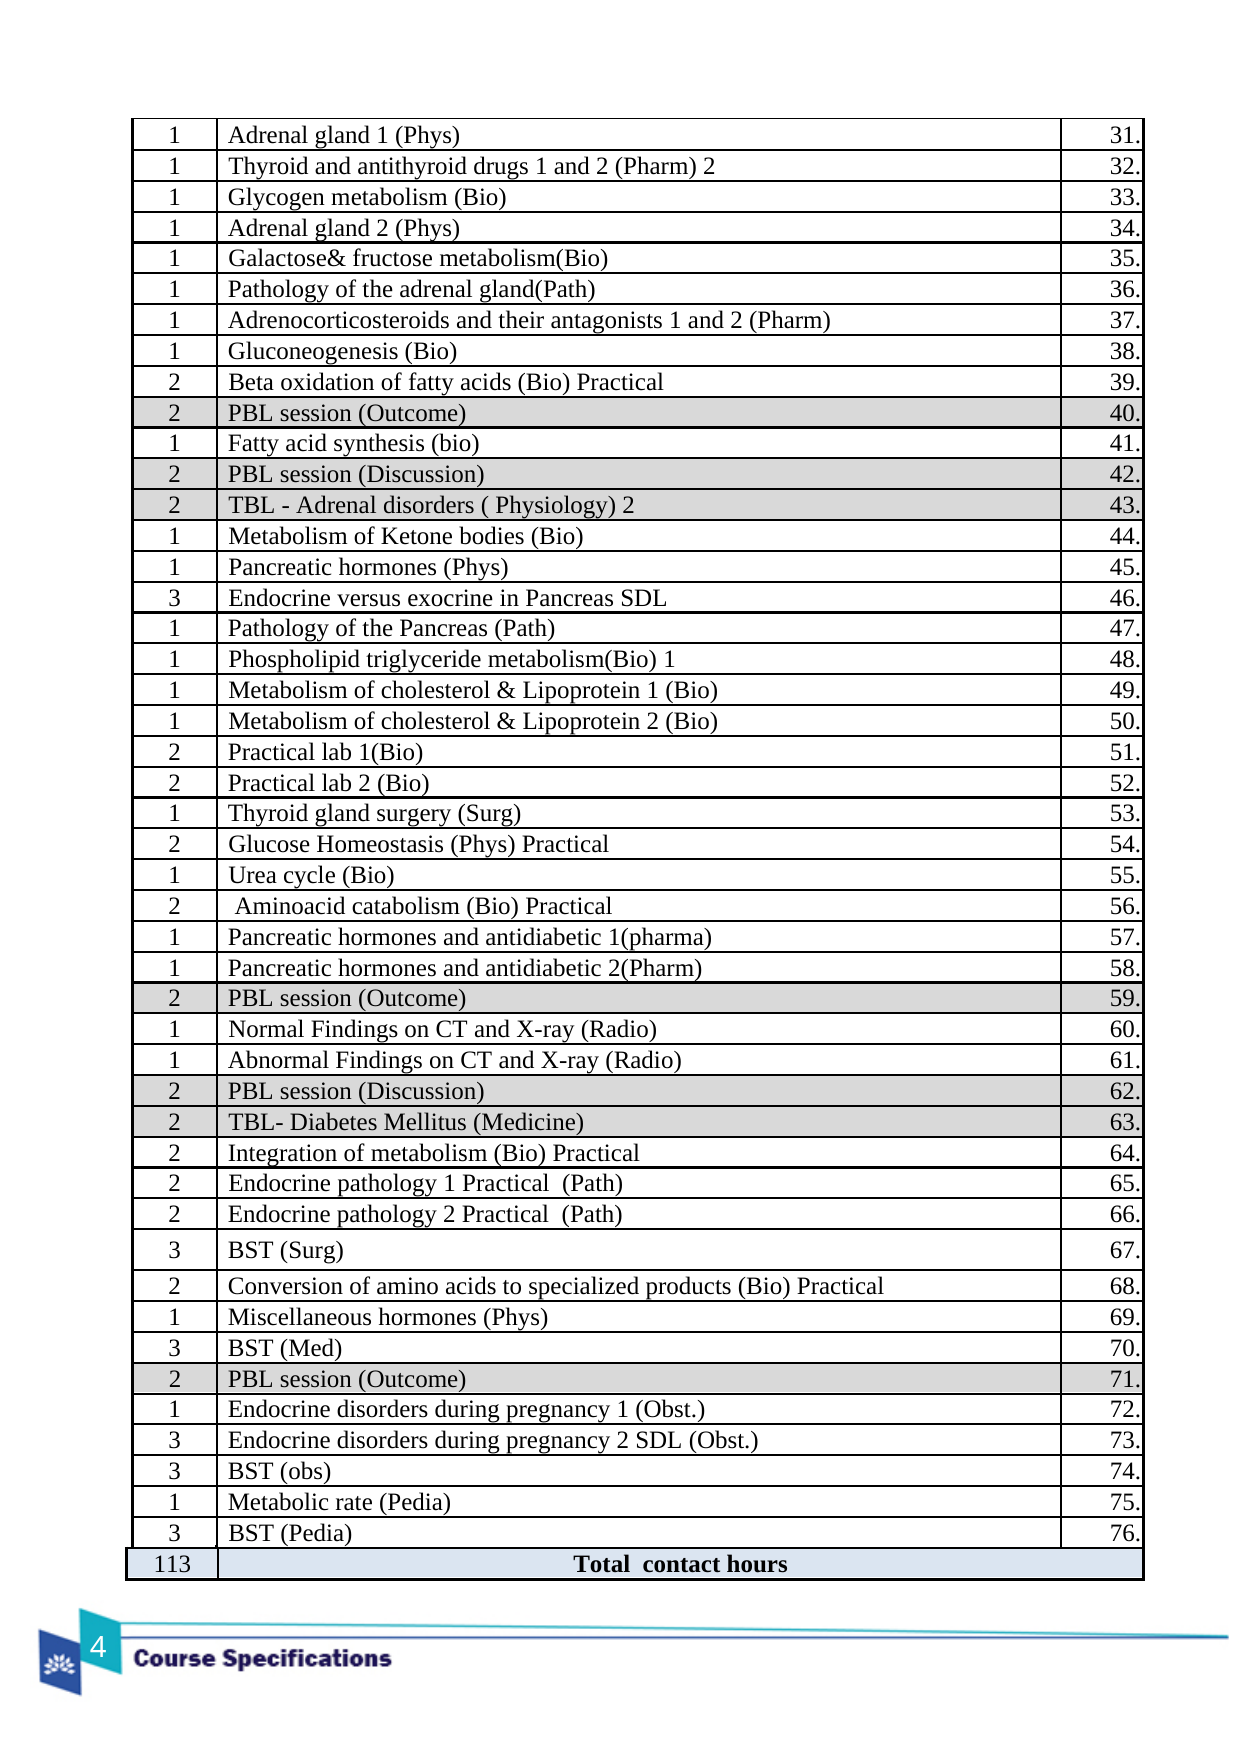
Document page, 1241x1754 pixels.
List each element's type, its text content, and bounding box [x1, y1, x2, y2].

table_cell Total contact hours [219, 1549, 1142, 1577]
table_cell PBL session (Outcome) [218, 984, 1060, 1012]
table_cell [1062, 675, 1142, 704]
table_cell [1062, 891, 1142, 920]
table_cell Normal Findings on CT and X-ray (Radio) [218, 1014, 1060, 1043]
table_cell BST (obs) [218, 1456, 1060, 1485]
table_cell [1062, 213, 1142, 241]
table_cell BST (Med) [218, 1333, 1060, 1362]
table_cell 2 [134, 367, 216, 396]
table_cell 3 [134, 1333, 216, 1362]
table_cell 2 [134, 1169, 216, 1197]
table_cell 1 [134, 1302, 216, 1331]
table_cell 3 [134, 1230, 216, 1269]
table_cell 1 [134, 244, 216, 272]
table_cell 1 [134, 305, 216, 334]
table_cell [1062, 737, 1142, 766]
table_cell [1062, 521, 1142, 550]
table_cell 2 [134, 1364, 216, 1392]
table_cell TBL - Adrenal disorders ( Physiology) 2 [218, 490, 1060, 519]
table_cell BST (Pedia) [218, 1518, 1060, 1547]
table_cell [1062, 490, 1142, 519]
table_cell 2 [134, 1271, 216, 1300]
table_cell 1 [134, 274, 216, 303]
table_cell 1 [134, 644, 216, 673]
table_cell [1062, 922, 1142, 951]
table_cell 1 [134, 614, 216, 642]
table_cell 1 [134, 1045, 216, 1074]
table_cell 3 [134, 1456, 216, 1485]
table_cell [1062, 1364, 1142, 1392]
table_cell [1062, 953, 1142, 981]
table_cell Practical lab 1(Bio) [218, 737, 1060, 766]
table_cell [1062, 336, 1142, 365]
table_cell 1 [134, 182, 216, 211]
table_cell [1062, 1333, 1142, 1362]
table_cell [1062, 1487, 1142, 1516]
table_cell Galactose& fructose metabolism(Bio) [218, 244, 1060, 272]
table_cell 3 [134, 583, 216, 611]
table_cell [1062, 119, 1142, 149]
table_cell 2 [134, 1076, 216, 1105]
table_cell [1062, 1138, 1142, 1166]
table_cell 1 [134, 429, 216, 457]
table_cell [1062, 1230, 1142, 1269]
table_cell 1 [134, 119, 216, 149]
table_cell 1 [134, 922, 216, 951]
table_cell 2 [134, 398, 216, 426]
table_cell 1 [134, 675, 216, 704]
table_cell 2 [134, 1107, 216, 1136]
table_cell 2 [134, 737, 216, 766]
table_cell [1062, 706, 1142, 735]
table_cell PBL session (Outcome) [218, 1364, 1060, 1392]
table_cell PBL session (Outcome) [218, 398, 1060, 426]
table_cell [1062, 860, 1142, 889]
table_cell Aminoacid catabolism (Bio) Practical [218, 891, 1060, 920]
table_cell [1062, 1395, 1142, 1423]
table_cell Endocrine disorders during pregnancy 1 (Obst.) [218, 1395, 1060, 1423]
table_cell [1062, 367, 1142, 396]
table_cell Conversion of amino acids to specialized products (Bio) Practical [218, 1271, 1060, 1300]
table_cell [1062, 182, 1142, 211]
table_cell Abnormal Findings on CT and X-ray (Radio) [218, 1045, 1060, 1074]
table_cell 1 [134, 1014, 216, 1043]
table_cell Glycogen metabolism (Bio) [218, 182, 1060, 211]
table_cell Glucose Homeostasis (Phys) Practical [218, 829, 1060, 858]
table_cell [1062, 1199, 1142, 1228]
table_cell TBL- Diabetes Mellitus (Medicine) [218, 1107, 1060, 1136]
table_cell Integration of metabolism (Bio) Practical [218, 1138, 1060, 1166]
table_cell [1062, 829, 1142, 858]
table_cell 1 [134, 552, 216, 581]
table_cell [1062, 768, 1142, 796]
table_cell 1 [134, 799, 216, 827]
table_cell 1 [134, 953, 216, 981]
table_cell [1062, 1518, 1142, 1547]
table_cell Adrenal gland 1 (Phys) [218, 119, 1060, 149]
table_cell [1062, 398, 1142, 426]
table_cell Pathology of the Pancreas (Path) [218, 614, 1060, 642]
table_cell Endocrine pathology 1 Practical (Path) [218, 1169, 1060, 1197]
table_cell 1 [134, 860, 216, 889]
table_cell Fatty acid synthesis (bio) [218, 429, 1060, 457]
table_cell Pancreatic hormones and antidiabetic 1(pharma) [218, 922, 1060, 951]
table_cell 1 [134, 336, 216, 365]
table_cell Gluconeogenesis (Bio) [218, 336, 1060, 365]
table_cell Thyroid gland surgery (Surg) [218, 799, 1060, 827]
table_cell Pancreatic hormones (Phys) [218, 552, 1060, 581]
table_cell PBL session (Discussion) [218, 459, 1060, 488]
table_cell [1062, 1271, 1142, 1300]
table_cell [1062, 644, 1142, 673]
table_cell 3 [134, 1425, 216, 1454]
table_cell Endocrine pathology 2 Practical (Path) [218, 1199, 1060, 1228]
table_cell Pancreatic hormones and antidiabetic 2(Pharm) [218, 953, 1060, 981]
table_cell 1 [134, 213, 216, 241]
table_cell [1062, 1425, 1142, 1454]
table_cell [1062, 1107, 1142, 1136]
table_cell [1062, 1169, 1142, 1197]
table_cell [1062, 1456, 1142, 1485]
table_cell 2 [134, 1138, 216, 1166]
table_cell BST (Surg) [218, 1230, 1060, 1269]
table_cell Pathology of the adrenal gland(Path) [218, 274, 1060, 303]
table_cell PBL session (Discussion) [218, 1076, 1060, 1105]
table_cell Adrenocorticosteroids and their antagonists 1 and 2 (Pharm) [218, 305, 1060, 334]
table_cell [1062, 614, 1142, 642]
picture [29, 1588, 1229, 1714]
table_cell [1062, 1045, 1142, 1074]
table_cell [1062, 151, 1142, 180]
table_cell Miscellaneous hormones (Phys) [218, 1302, 1060, 1331]
table_cell 2 [134, 459, 216, 488]
table_cell 3 [134, 1518, 216, 1547]
table_cell 2 [134, 490, 216, 519]
table_cell [1062, 1302, 1142, 1331]
table_cell 2 [134, 984, 216, 1012]
table_cell 2 [134, 768, 216, 796]
table_cell [1062, 244, 1142, 272]
table_cell [1062, 799, 1142, 827]
table_cell Metabolism of cholesterol & Lipoprotein 1 (Bio) [218, 675, 1060, 704]
table_cell Phospholipid triglyceride metabolism(Bio) 1 [218, 644, 1060, 673]
table_cell 2 [134, 829, 216, 858]
table_cell [1062, 459, 1142, 488]
table_cell Metabolism of Ketone bodies (Bio) [218, 521, 1060, 550]
table_cell 1 [134, 151, 216, 180]
table_cell 1 [134, 1487, 216, 1516]
table_cell 1 [134, 706, 216, 735]
table_cell [1062, 429, 1142, 457]
table_cell [1062, 583, 1142, 611]
table_cell Endocrine disorders during pregnancy 2 SDL (Obst.) [218, 1425, 1060, 1454]
table_cell Metabolism of cholesterol & Lipoprotein 2 (Bio) [218, 706, 1060, 735]
table_cell 2 [134, 891, 216, 920]
table_cell Urea cycle (Bio) [218, 860, 1060, 889]
table_cell 113 [128, 1549, 217, 1577]
table_cell Adrenal gland 2 (Phys) [218, 213, 1060, 241]
table_cell [1062, 305, 1142, 334]
table_cell Endocrine versus exocrine in Pancreas SDL [218, 583, 1060, 611]
table_cell 1 [134, 521, 216, 550]
table_cell Practical lab 2 (Bio) [218, 768, 1060, 796]
table_cell Beta oxidation of fatty acids (Bio) Practical [218, 367, 1060, 396]
table_cell Thyroid and antithyroid drugs 1 and 2 (Pharm) 2 [218, 151, 1060, 180]
table_cell 1 [134, 1395, 216, 1423]
table_cell [1062, 274, 1142, 303]
table_cell [1062, 1076, 1142, 1105]
table_cell [1062, 984, 1142, 1012]
table_cell [1062, 552, 1142, 581]
table_cell [1062, 1014, 1142, 1043]
table_cell 2 [134, 1199, 216, 1228]
table_cell Metabolic rate (Pedia) [218, 1487, 1060, 1516]
